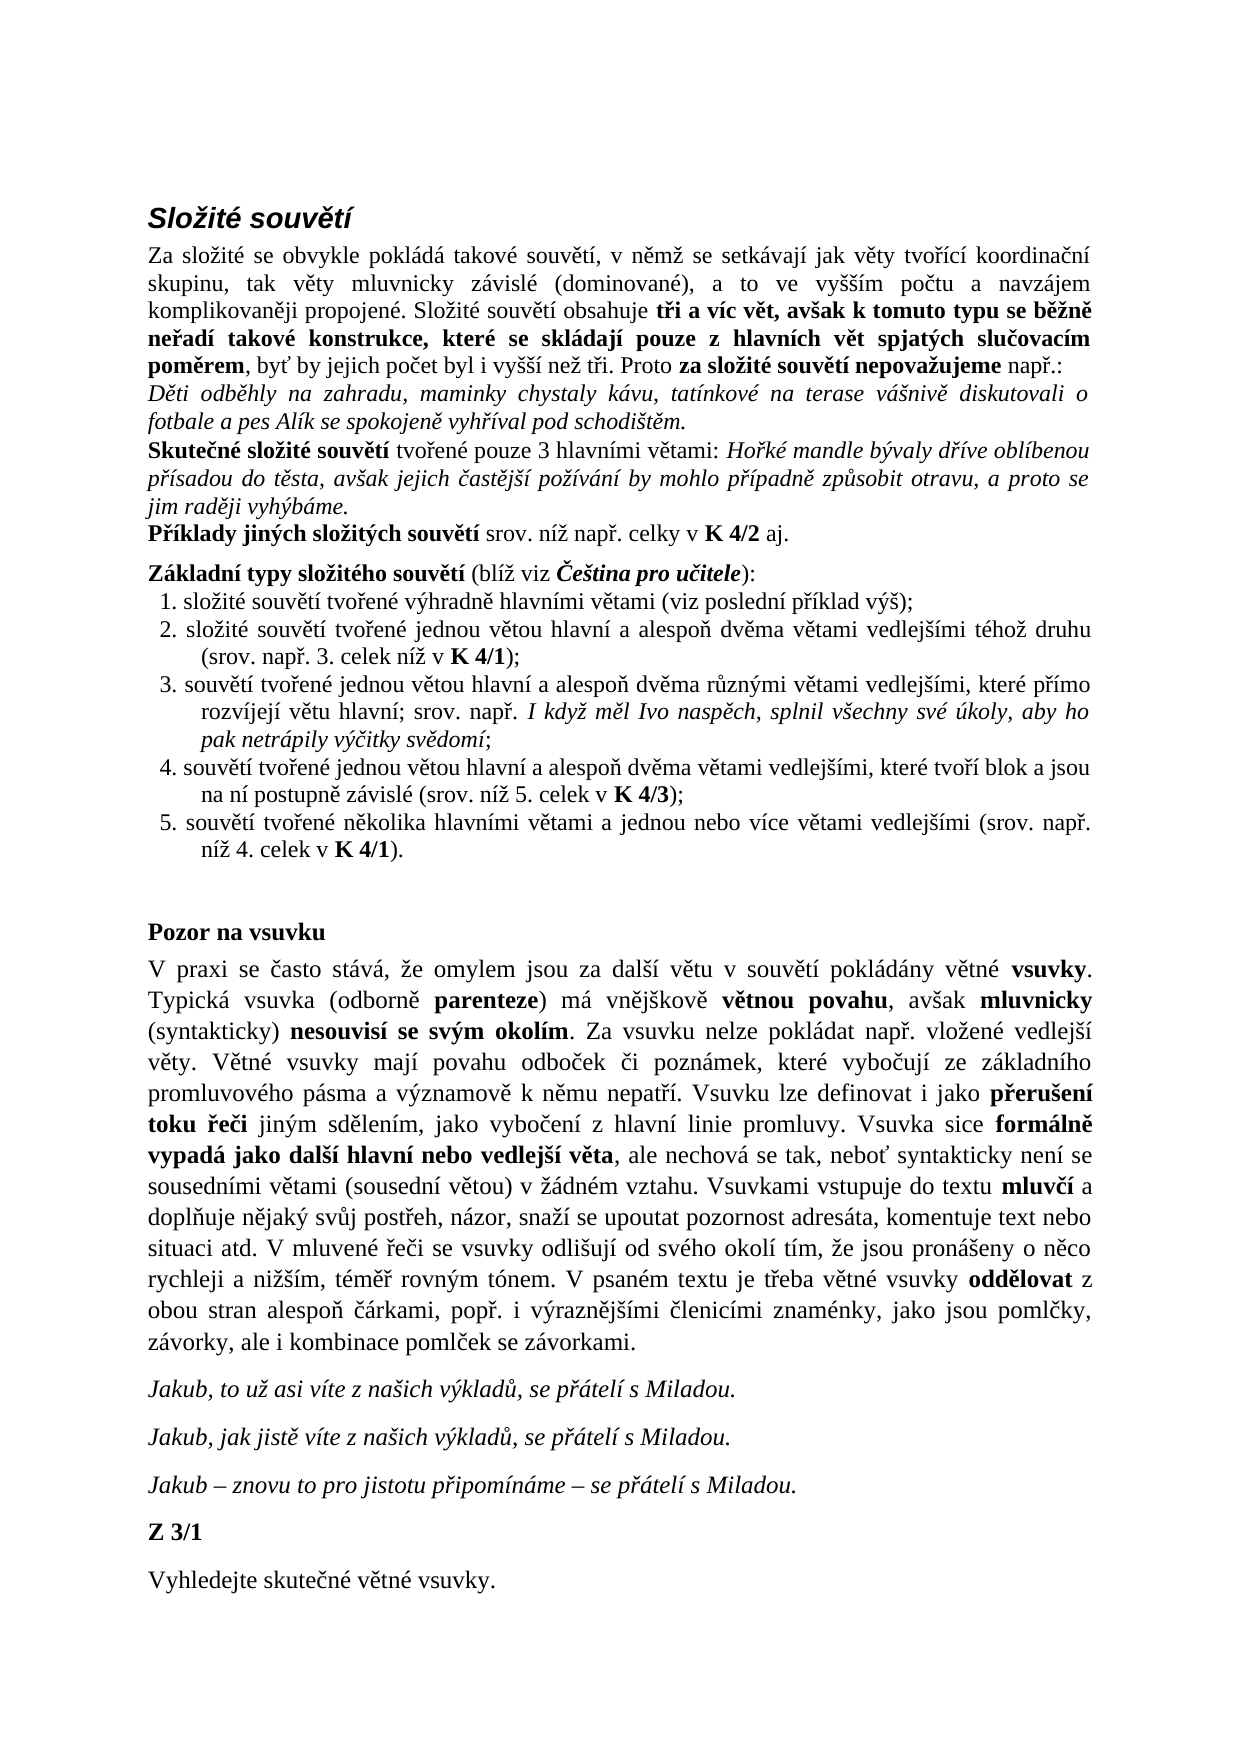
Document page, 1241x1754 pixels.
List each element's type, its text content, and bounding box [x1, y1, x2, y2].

text Jakub, to už asi víte z našich výkladů, se přátelí s Miladou. [148, 1374, 1093, 1403]
text Jakub, jak jistě víte z našich výkladů, se přátelí s Miladou. [148, 1422, 1093, 1451]
text Základní typy složitého souvětí (blíž viz Čeština pro učitele): [148, 559, 1093, 587]
text 2. složité souvětí tvořené jednou větou hlavní a alespoň dvěma větami vedlejšími téhož druhu (srov. např. 3. celek níž v K 4/1); [159, 614, 1093, 670]
text 5. souvětí tvořené několika hlavními větami a jednou nebo více větami vedlejšími (srov. např. níž 4. celek v K 4/1). [159, 808, 1093, 863]
text V praxi se často stává, že omylem jsou za další větu v souvětí pokládány větné vsuvky. Typická vsuvka (odborně parenteze) má vnějškově větnou povahu, avšak mluvnicky (syntakticky) nesouvisí se svým okolím. Za vsuvku nelze pokládat např. vložené vedlejší věty. Větné vsuvky mají povahu odboček či poznámek, které vybočují ze základního promluvového pásma a významově k němu nepatří. Vsuvku lze definovat i jako přerušení toku řeči jiným sdělením, jako vybočení z hlavní linie promluvy. Vsuvka sice formálně vypadá jako další hlavní nebo vedlejší věta, ale nechová se tak, neboť syntakticky není se sousedními větami (sousední větou) v žádném vztahu. Vsuvkami vstupuje do textu mluvčí a doplňuje nějaký svůj postřeh, názor, snaží se upoutat pozornost adresáta, komentuje text nebo situaci atd. V mluvené řeči se vsuvky odlišují od svého okolí tím, že jsou pronášeny o něco rychleji a nižším, téměř rovným tónem. V psaném textu je třeba větné vsuvky oddělovat z obou stran alespoň čárkami, popř. i výraznějšími členicími znaménky, jako jsou pomlčky, závorky, ale i kombinace pomlček se závorkami. [148, 954, 1093, 1355]
text Z 3/1 [148, 1517, 1093, 1546]
text 3. souvětí tvořené jednou větou hlavní a alespoň dvěma různými větami vedlejšími, které přímo rozvíjejí větu hlavní; srov. např. I když měl Ivo naspěch, splnil všechny své úkoly, aby ho pak netrápily výčitky svědomí; [159, 670, 1093, 753]
subtitle Pozor na vsuvku [148, 917, 1093, 946]
text Za složité se obvykle pokládá takové souvětí, v němž se setkávají jak věty tvořící koordinační skupinu, tak věty mluvnicky závislé (dominované), a to ve vyšším počtu a navzájem komplikovaněji propojené. Složité souvětí obsahuje tři a víc vět, avšak k tomuto typu se běžně neřadí takové konstrukce, které se skládají pouze z hlavních vět spjatých slučovacím poměrem, byť by jejich počet byl i vyšší než tři. Proto za složité souvětí nepovažujeme např.: [148, 241, 1093, 379]
text Skutečné složité souvětí tvořené pouze 3 hlavními větami: Hořké mandle bývaly dříve oblíbenou přísadou do těsta, avšak jejich častější požívání by mohlo případně způsobit otravu, a proto se jim raději vyhýbáme. [148, 436, 1093, 519]
text Jakub – znovu to pro jistotu připomínáme – se přátelí s Miladou. [148, 1470, 1093, 1498]
text Příklady jiných složitých souvětí srov. níž např. celky v K 4/2 aj. [148, 519, 1093, 547]
text Děti odběhly na zahradu, maminky chystaly kávu, tatínkové na terase vášnivě diskutovali o fotbale a pes Alík se spokojeně vyhříval pod schodištěm. [148, 379, 1093, 434]
text 1. složité souvětí tvořené výhradně hlavními větami (viz poslední příklad výš); [159, 587, 1093, 614]
text 4. souvětí tvořené jednou větou hlavní a alespoň dvěma větami vedlejšími, které tvoří blok a jsou na ní postupně závislé (srov. níž 5. celek v K 4/3); [159, 753, 1093, 808]
text Složité souvětí [147, 201, 1093, 235]
text Vyhledejte skutečné větné vsuvky. [148, 1565, 1093, 1594]
